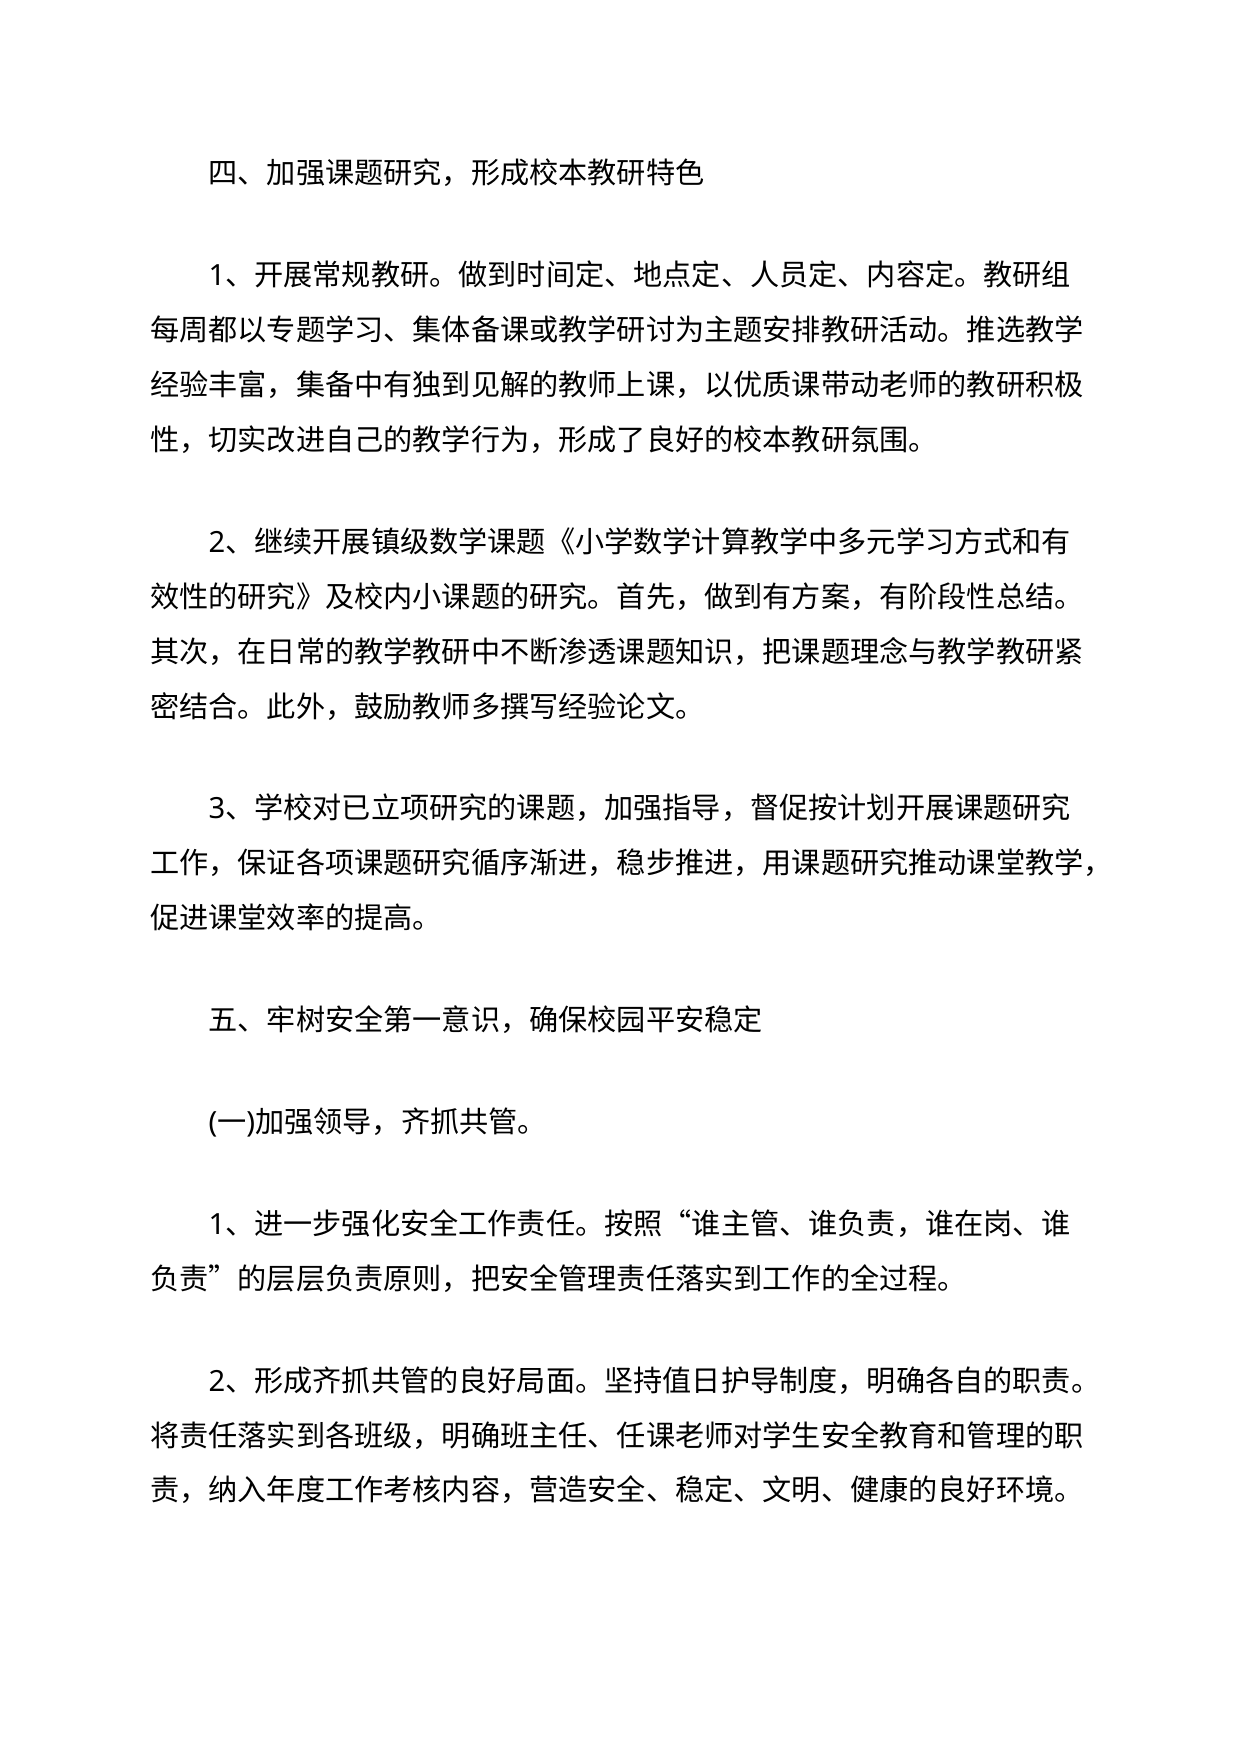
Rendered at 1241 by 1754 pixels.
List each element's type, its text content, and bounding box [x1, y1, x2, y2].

text 1、进一步强化安全工作责任。按照“谁主管、谁负责，谁在岗、谁负责”的层层负责原则，把安全管理责任落实到工作的全过程。 [150, 1200, 1090, 1298]
text 2、形成齐抓共管的良好局面。坚持值日护导制度，明确各自的职责。将责任落实到各班级，明确班主任、任课老师对学生安全教育和管理的职责，纳入年度工作考核内容，营造安全、稳定、文明、健康的良好环境。 [150, 1357, 1090, 1509]
text 2、继续开展镇级数学课题《小学数学计算教学中多元学习方式和有效性的研究》及校内小课题的研究。首先，做到有方案，有阶段性总结。其次，在日常的教学教研中不断渗透课题知识，把课题理念与教学教研紧密结合。此外，鼓励教师多撰写经验论文。 [150, 518, 1090, 725]
text 四、加强课题研究，形成校本教研特色 [150, 150, 1090, 192]
text 3、学校对已立项研究的课题，加强指导，督促按计划开展课题研究工作，保证各项课题研究循序渐进，稳步推进，用课题研究推动课堂教学，促进课堂效率的提高。 [150, 785, 1090, 937]
text (一)加强领导，齐抓共管。 [150, 1098, 1090, 1141]
text 五、牢树安全第一意识，确保校园平安稳定 [150, 997, 1090, 1039]
text 1、开展常规教研。做到时间定、地点定、人员定、内容定。教研组每周都以专题学习、集体备课或教学研讨为主题安排教研活动。推选教学经验丰富，集备中有独到见解的教师上课，以优质课带动老师的教研积极性，切实改进自己的教学行为，形成了良好的校本教研氛围。 [150, 252, 1090, 459]
